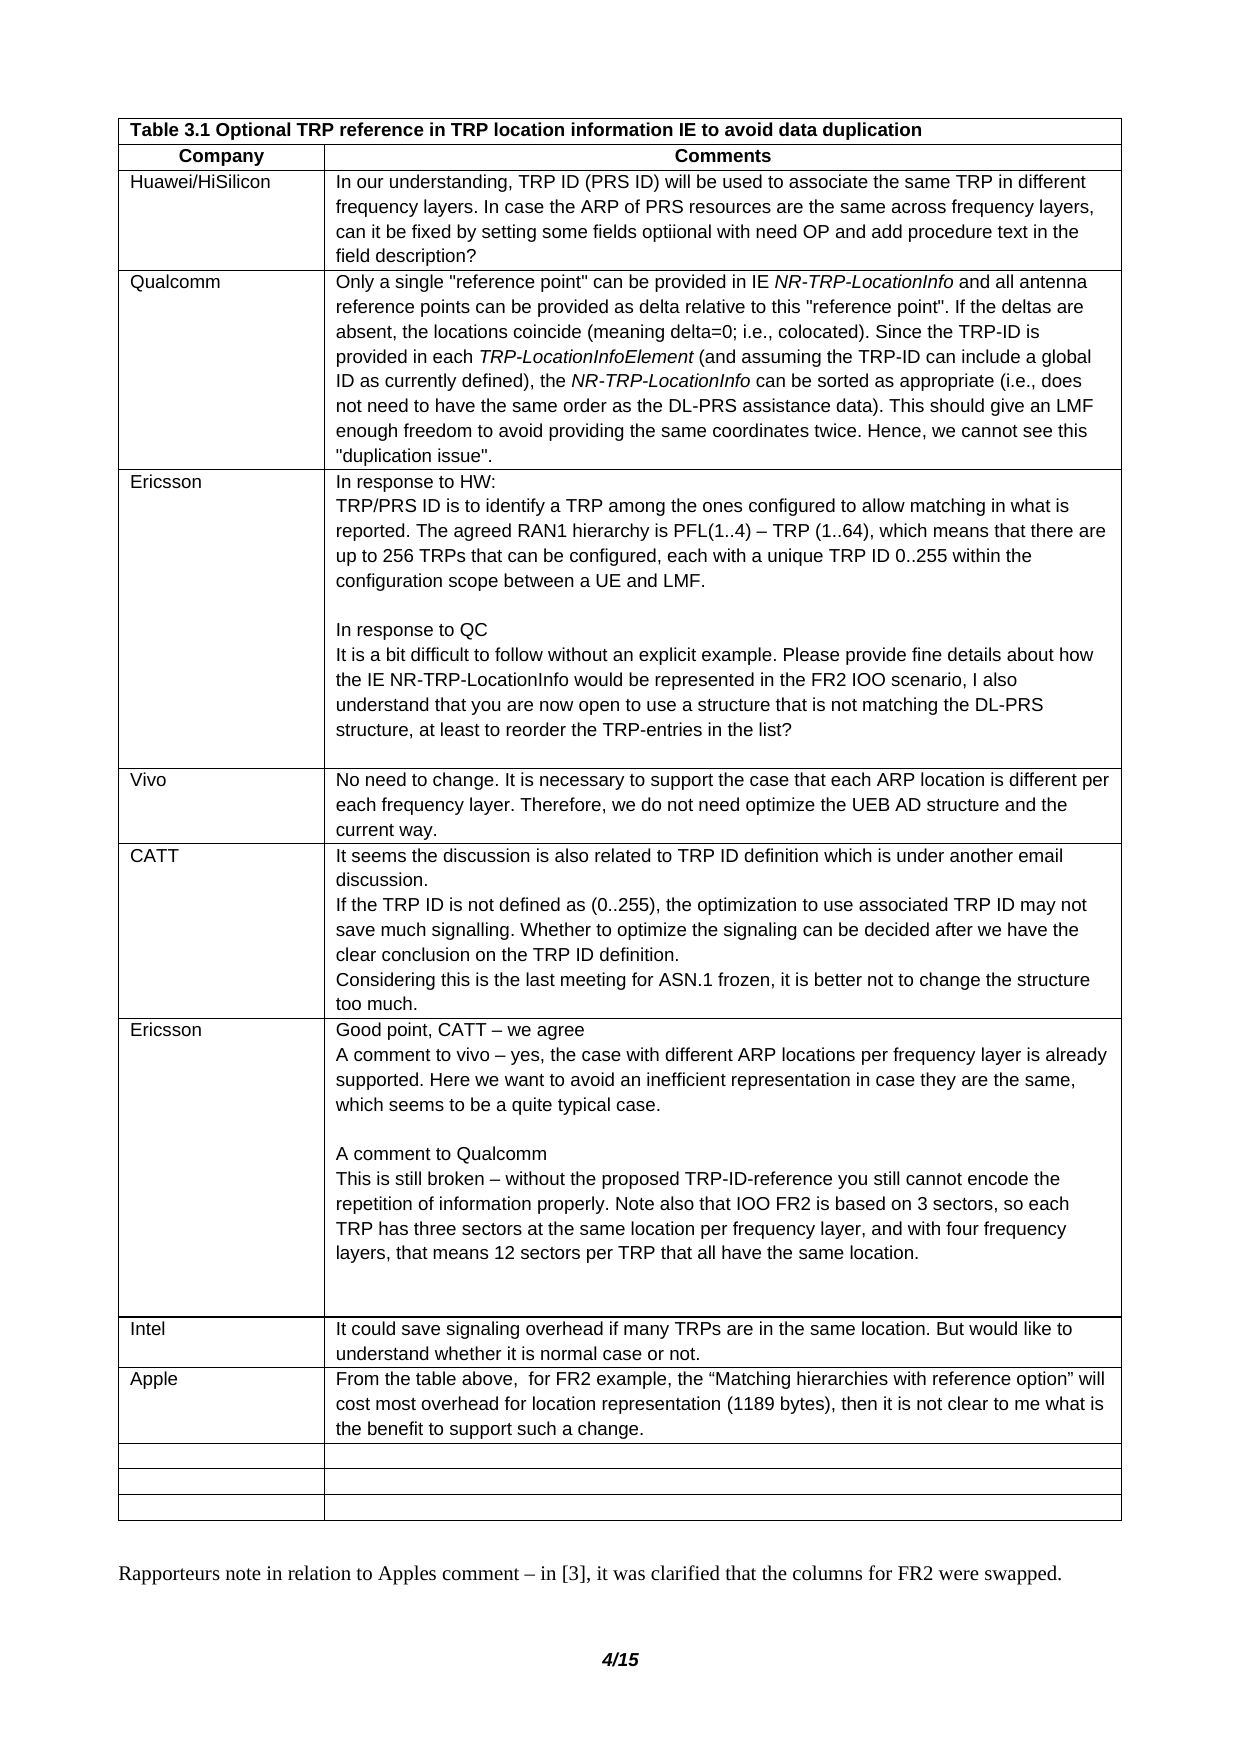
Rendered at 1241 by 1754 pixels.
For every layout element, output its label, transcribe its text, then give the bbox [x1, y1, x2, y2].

table_cell No need to change. It is necessary to support the case that each ARP location is different per each frequency layer. Therefore, we do not need optimize the UEB AD structure and the current way. [325, 769, 1121, 843]
table_cell CATT [119, 844, 324, 1018]
table_cell [325, 1469, 1121, 1494]
table_cell Huawei/HiSilicon [119, 171, 324, 270]
table_cell It could save signaling overhead if many TRPs are in the same location. But would like to understand whether it is normal case or not. [325, 1318, 1121, 1367]
table_cell Company [119, 145, 324, 170]
table_header Table 3.1 Optional TRP reference in TRP location information IE to avoid data duplication [119, 119, 1121, 144]
table_cell [325, 1444, 1121, 1468]
table_cell From the table above, for FR2 example, the “Matching hierarchies with reference option” will cost most overhead for location representation (1189 bytes), then it is not clear to me what is the benefit to support such a change. [325, 1368, 1121, 1442]
table_cell Only a single "reference point" can be provided in IE NR-TRP-LocationInfo and all antenna reference points can be provided as delta relative to this "reference point". If the deltas are absent, the locations coincide (meaning delta=0; i.e., colocated). Since the TRP-ID is provided in each TRP-LocationInfoElement (and assuming the TRP-ID can include a global ID as currently defined), the NR-TRP-LocationInfo can be sorted as appropriate (i.e., does not need to have the same order as the DL-PRS assistance data). This should give an LMF enough freedom to avoid providing the same coordinates twice. Hence, we cannot see this "duplication issue". [325, 271, 1121, 469]
table_cell [119, 1444, 324, 1468]
table_cell Ericsson [119, 1019, 324, 1316]
table_cell In our understanding, TRP ID (PRS ID) will be used to associate the same TRP in different frequency layers. In case the ARP of PRS resources are the same across frequency layers, can it be fixed by setting some fields optiional with need OP and add procedure text in the field description? [325, 171, 1121, 270]
table_cell It seems the discussion is also related to TRP ID definition which is under another email discussion. If the TRP ID is not defined as (0..255), the optimization to use associated TRP ID may not save much signalling. Whether to optimize the signaling can be decided after we have the clear conclusion on the TRP ID definition. Considering this is the last meeting for ASN.1 frozen, it is better not to change the structure too much. [325, 844, 1121, 1018]
table_cell [325, 1495, 1121, 1520]
table_cell Qualcomm [119, 271, 324, 469]
table_cell [119, 1495, 324, 1520]
table_cell [119, 1469, 324, 1494]
table_cell Apple [119, 1368, 324, 1442]
table_cell Ericsson [119, 470, 324, 768]
table_cell Intel [119, 1318, 324, 1367]
text Rapporteurs note in relation to Apples comment – in [3], it was clarified that the columns for FR2 were swapped. [118, 1561, 1122, 1585]
table_cell In response to HW: TRP/PRS ID is to identify a TRP among the ones configured to allow matching in what is reported. The agreed RAN1 hierarchy is PFL(1..4) – TRP (1..64), which means that there are up to 256 TRPs that can be configured, each with a unique TRP ID 0..255 within the configuration scope between a UE and LMF. In response to QC It is a bit difficult to follow without an explicit example. Please provide fine details about how the IE NR-TRP-LocationInfo would be represented in the FR2 IOO scenario, I also understand that you are now open to use a structure that is not matching the DL-PRS structure, at least to reorder the TRP-entries in the list? [325, 470, 1121, 768]
table_cell Good point, CATT – we agree A comment to vivo – yes, the case with different ARP locations per frequency layer is already supported. Here we want to avoid an inefficient representation in case they are the same, which seems to be a quite typical case. A comment to Qualcomm This is still broken – without the proposed TRP-ID-reference you still cannot encode the repetition of information properly. Note also that IOO FR2 is based on 3 sectors, so each TRP has three sectors at the same location per frequency layer, and with four frequency layers, that means 12 sectors per TRP that all have the same location. [325, 1019, 1121, 1316]
table_cell Comments [325, 145, 1121, 170]
table_cell Vivo [119, 769, 324, 843]
